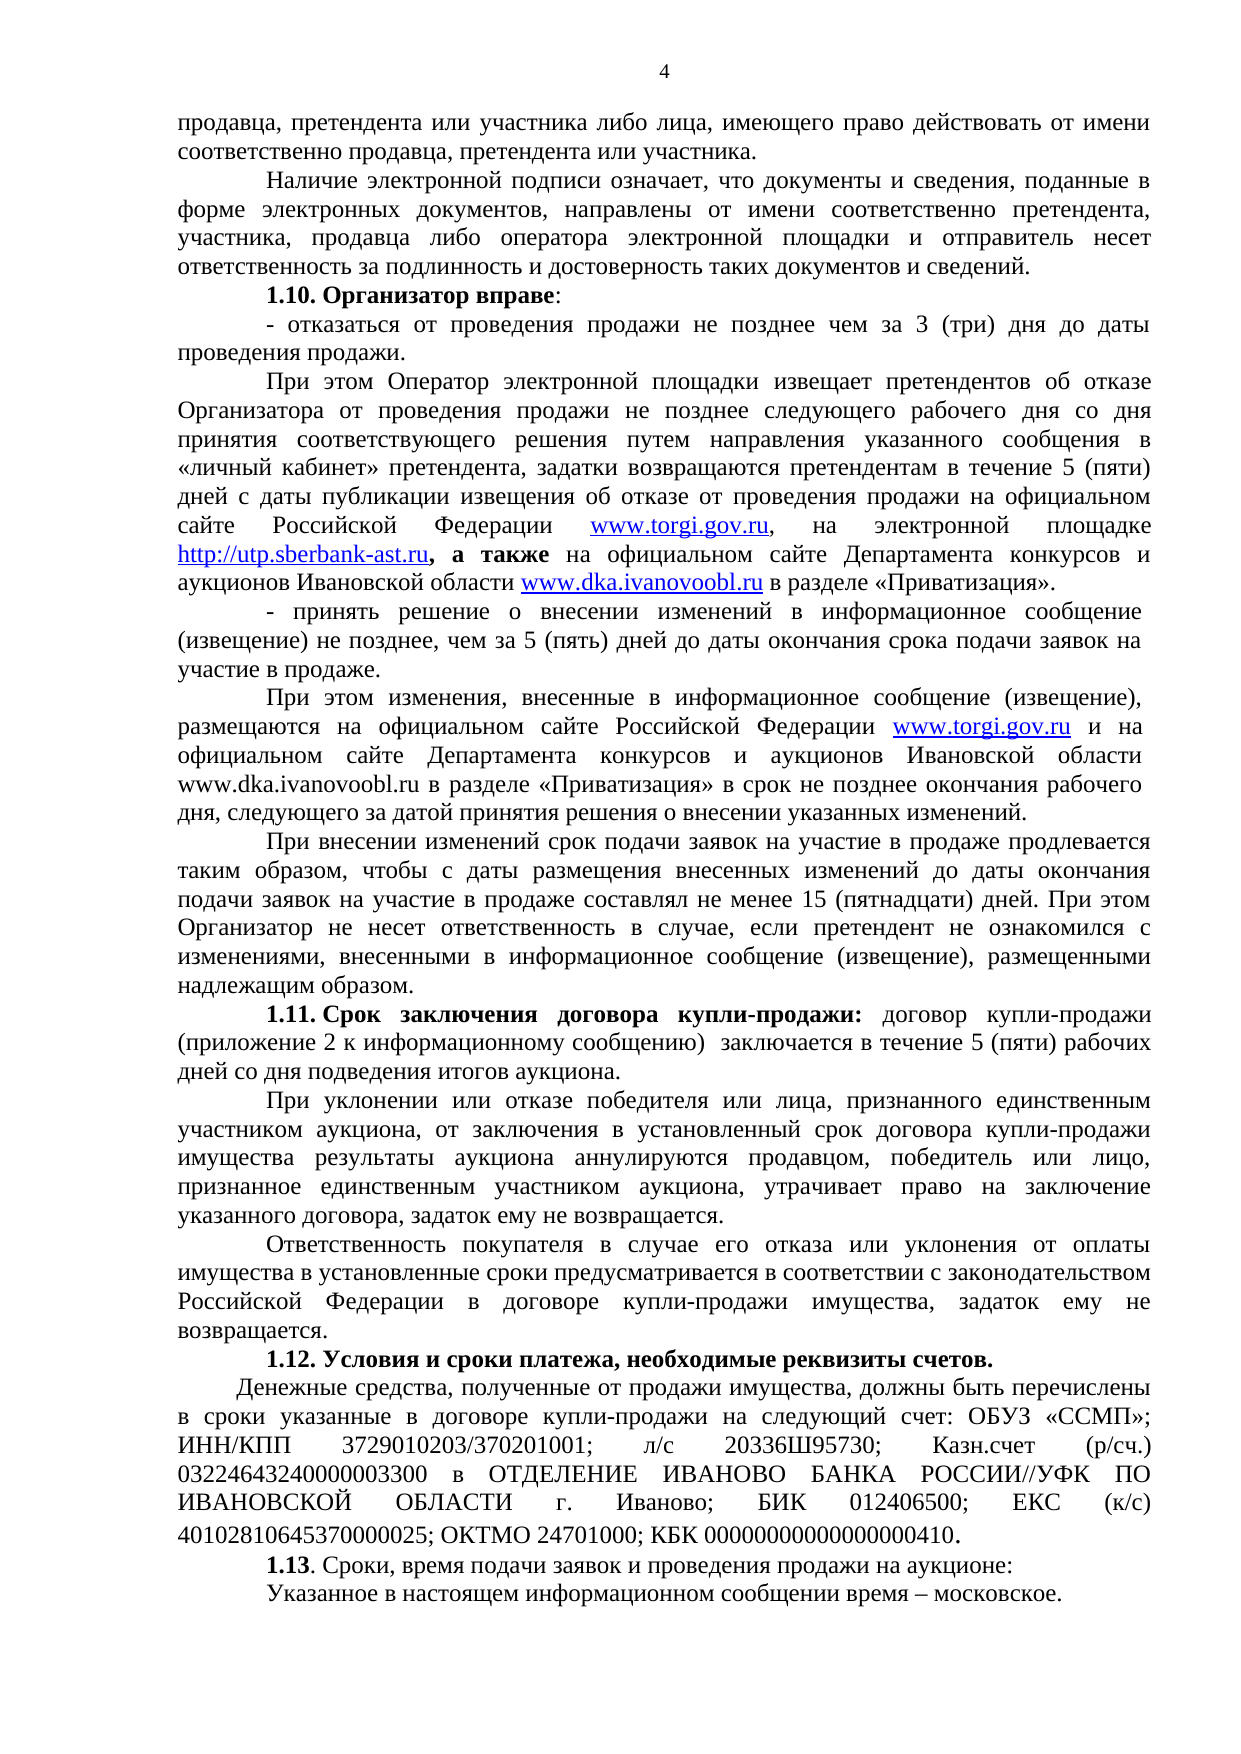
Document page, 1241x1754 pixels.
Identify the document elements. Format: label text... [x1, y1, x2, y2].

text Указанное в настоящем информационном сообщении время – московское. [177, 1578, 1152, 1607]
text Денежные средства, полученные от продажи имущества, должны быть перечислены в сроки указанные в договоре купли-продажи на следующий счет: ОБУЗ «ССМП»; ИНН/КПП 3729010203/370201001; л/с 20336Ш95730; Казн.счет (р/сч.) 03224643240000003300 в ОТДЕЛЕНИЕ ИВАНОВО БАНКА РОССИИ//УФК ПО ИВАНОВСКОЙ ОБЛАСТИ г. Иваново; БИК 012406500; ЕКС (к/с) 40102810645370000025; ОКТМО 24701000; КБК 00000000000000000410. [177, 1372, 1152, 1550]
list 1.11. Срок заключения договора купли-продажи: договор купли-продажи (приложение 2 к информационному сообщению) заключается в течение 5 (пяти) рабочих дней со дня подведения итогов аукциона. [177, 999, 1152, 1085]
text Наличие электронной подписи означает, что документы и сведения, поданные в форме электронных документов, направлены от имени соответственно претендента, участника, продавца либо оператора электронной площадки и отправитель несет ответственность за подлинность и достоверность таких документов и сведений. [177, 165, 1152, 280]
text При уклонении или отказе победителя или лица, признанного единственным участником аукциона, от заключения в установленный срок договора купли-продажи имущества результаты аукциона аннулируются продавцом, победитель или лицо, признанное единственным участником аукциона, утрачивает право на заключение указанного договора, задаток ему не возвращается. [177, 1085, 1152, 1229]
text Ответственность покупателя в случае его отказа или уклонения от оплаты имущества в установленные сроки предусматривается в соответствии с законодательством Российской Федерации в договоре купли-продажи имущества, задаток ему не возвращается. [177, 1229, 1152, 1344]
text 1.10. Организатор вправе: [177, 280, 1152, 309]
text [177, 107, 1152, 165]
list При этом изменения, внесенные в информационное сообщение (извещение), размещаются на официальном сайте Российской Федерации www.torgi.gov.ru и на официальном сайте Департамента конкурсов и аукционов Ивановской области www.dka.ivanovoobl.ru в разделе «Приватизация» в срок не позднее окончания рабочего дня, следующего за датой принятия решения о внесении указанных изменений. [177, 682, 1143, 826]
text - отказаться от проведения продажи не позднее чем за 3 (три) дня до даты проведения продажи. [177, 309, 1152, 366]
text 1.13. Сроки, время подачи заявок и проведения продажи на аукционе: [177, 1550, 1152, 1578]
text 1.12. Условия и сроки платежа, необходимые реквизиты счетов. [177, 1344, 1152, 1372]
list - принять решение о внесении изменений в информационное сообщение (извещение) не позднее, чем за 5 (пять) дней до даты окончания срока подачи заявок на участие в продаже. [177, 596, 1143, 682]
list При внесении изменений срок подачи заявок на участие в продаже продлевается таким образом, чтобы с даты размещения внесенных изменений до даты окончания подачи заявок на участие в продаже составлял не менее 15 (пятнадцати) дней. При этом Организатор не несет ответственность в случае, если претендент не ознакомился с изменениями, внесенными в информационное сообщение (извещение), размещенными надлежащим образом. [177, 826, 1152, 999]
text При этом Оператор электронной площадки извещает претендентов об отказе Организатора от проведения продажи не позднее следующего рабочего дня со дня принятия соответствующего решения путем направления указанного сообщения в «личный кабинет» претендента, задатки возвращаются претендентам в течение 5 (пяти) дней с даты публикации извещения об отказе от проведения продажи на официальном сайте Российской Федерации www.torgi.gov.ru, на электронной площадке http://utp.sberbank-ast.ru, а также на официальном сайте Департамента конкурсов и аукционов Ивановской области www.dka.ivanovoobl.ru в разделе «Приватизация». [177, 366, 1152, 596]
